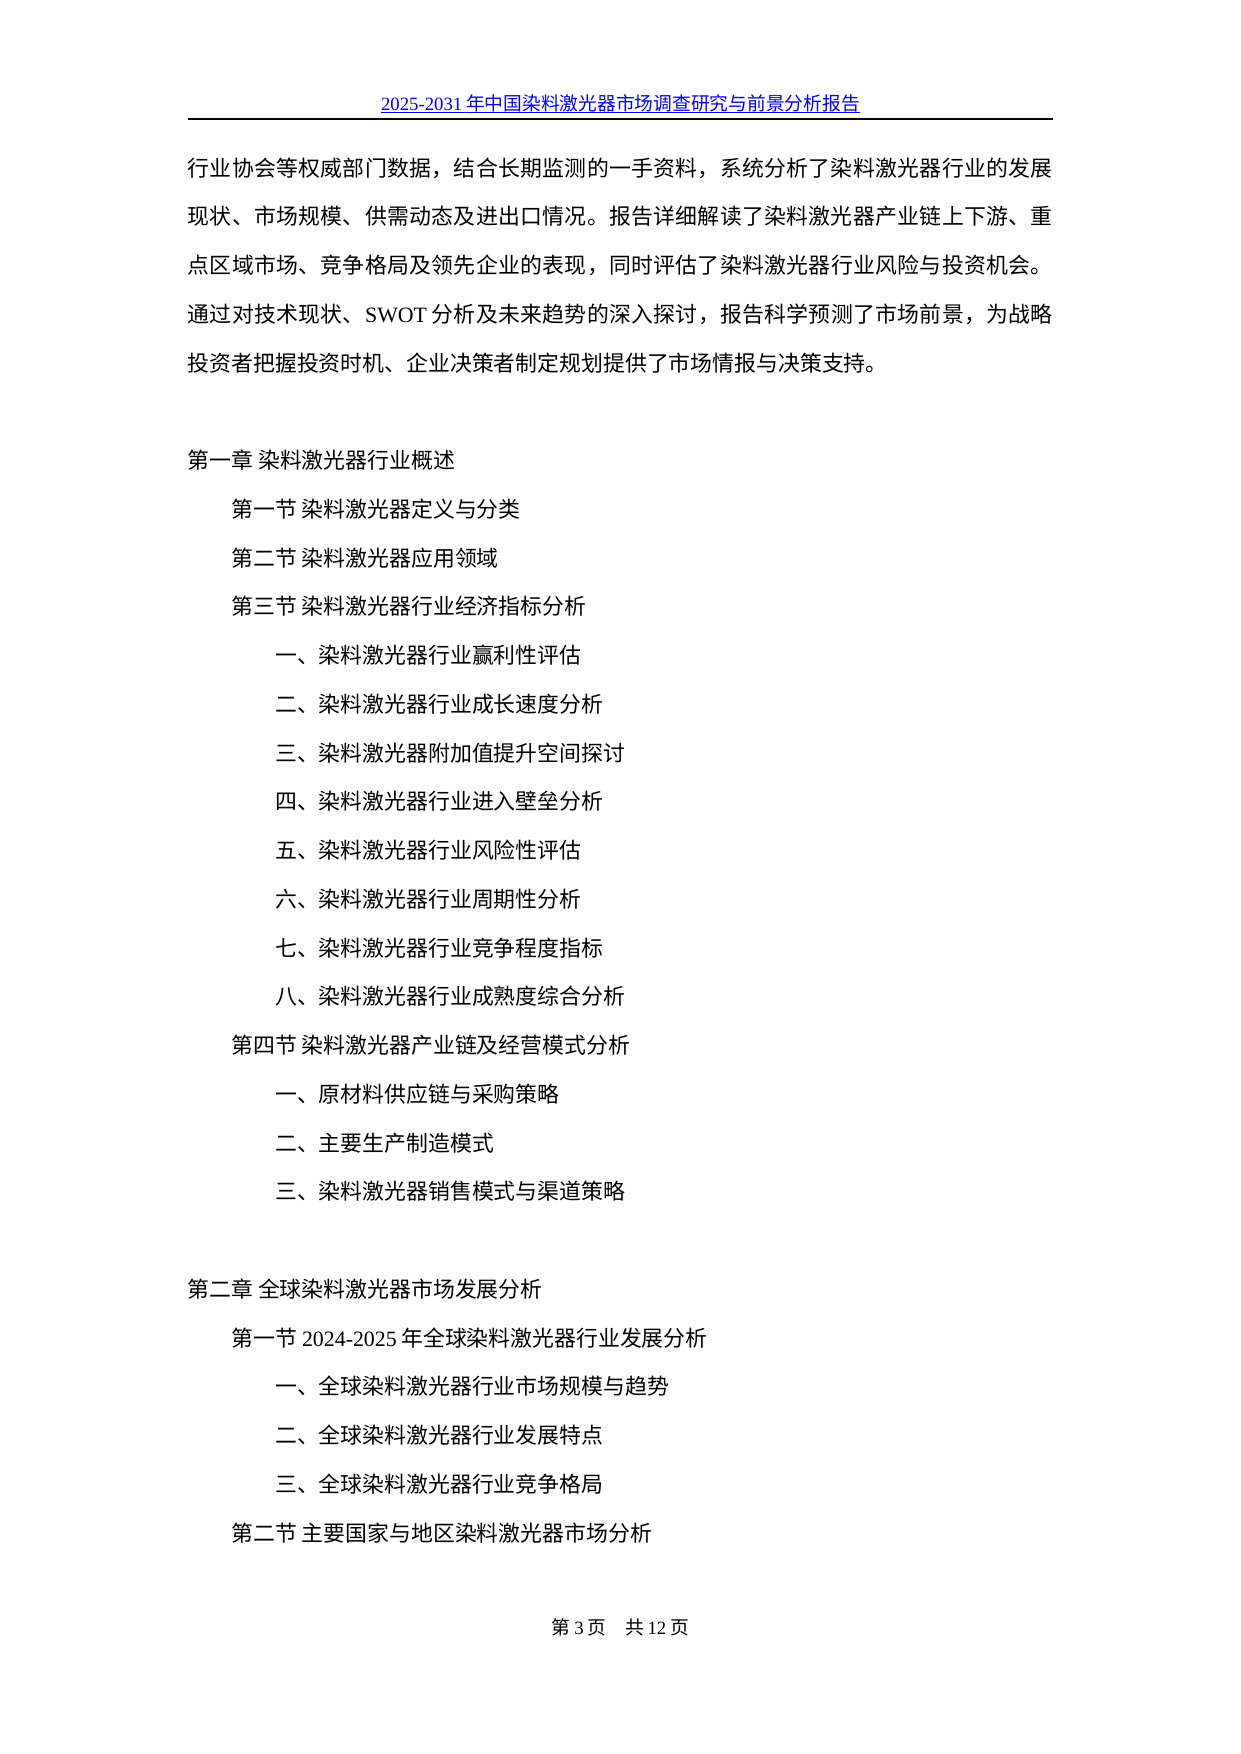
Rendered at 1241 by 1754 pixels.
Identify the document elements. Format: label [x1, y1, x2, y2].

text [187, 150, 1053, 1548]
